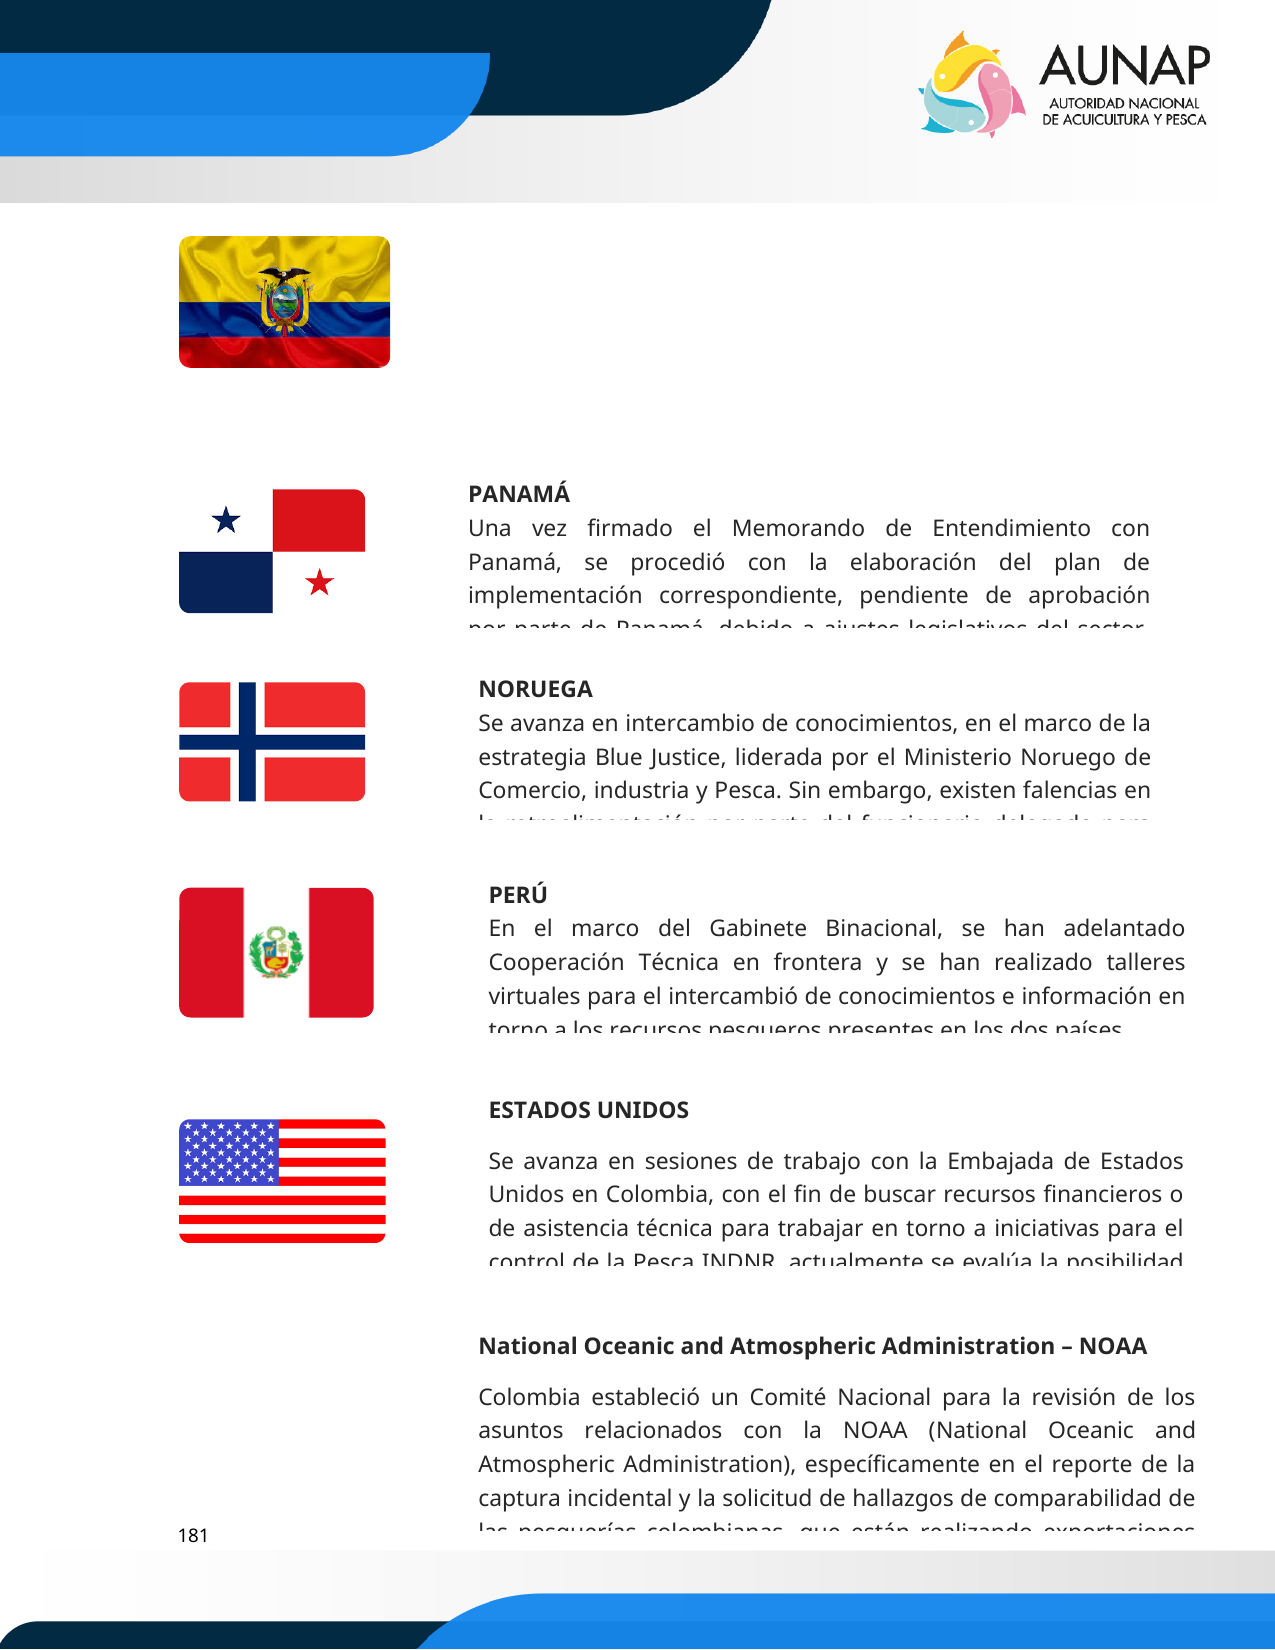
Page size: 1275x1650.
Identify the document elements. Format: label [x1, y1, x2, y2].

picture [179, 236, 391, 368]
picture [179, 887, 374, 1018]
picture [179, 1119, 386, 1243]
picture [179, 682, 366, 802]
picture [0, 1440, 1275, 1649]
picture [179, 489, 366, 614]
picture [0, 0, 1275, 215]
